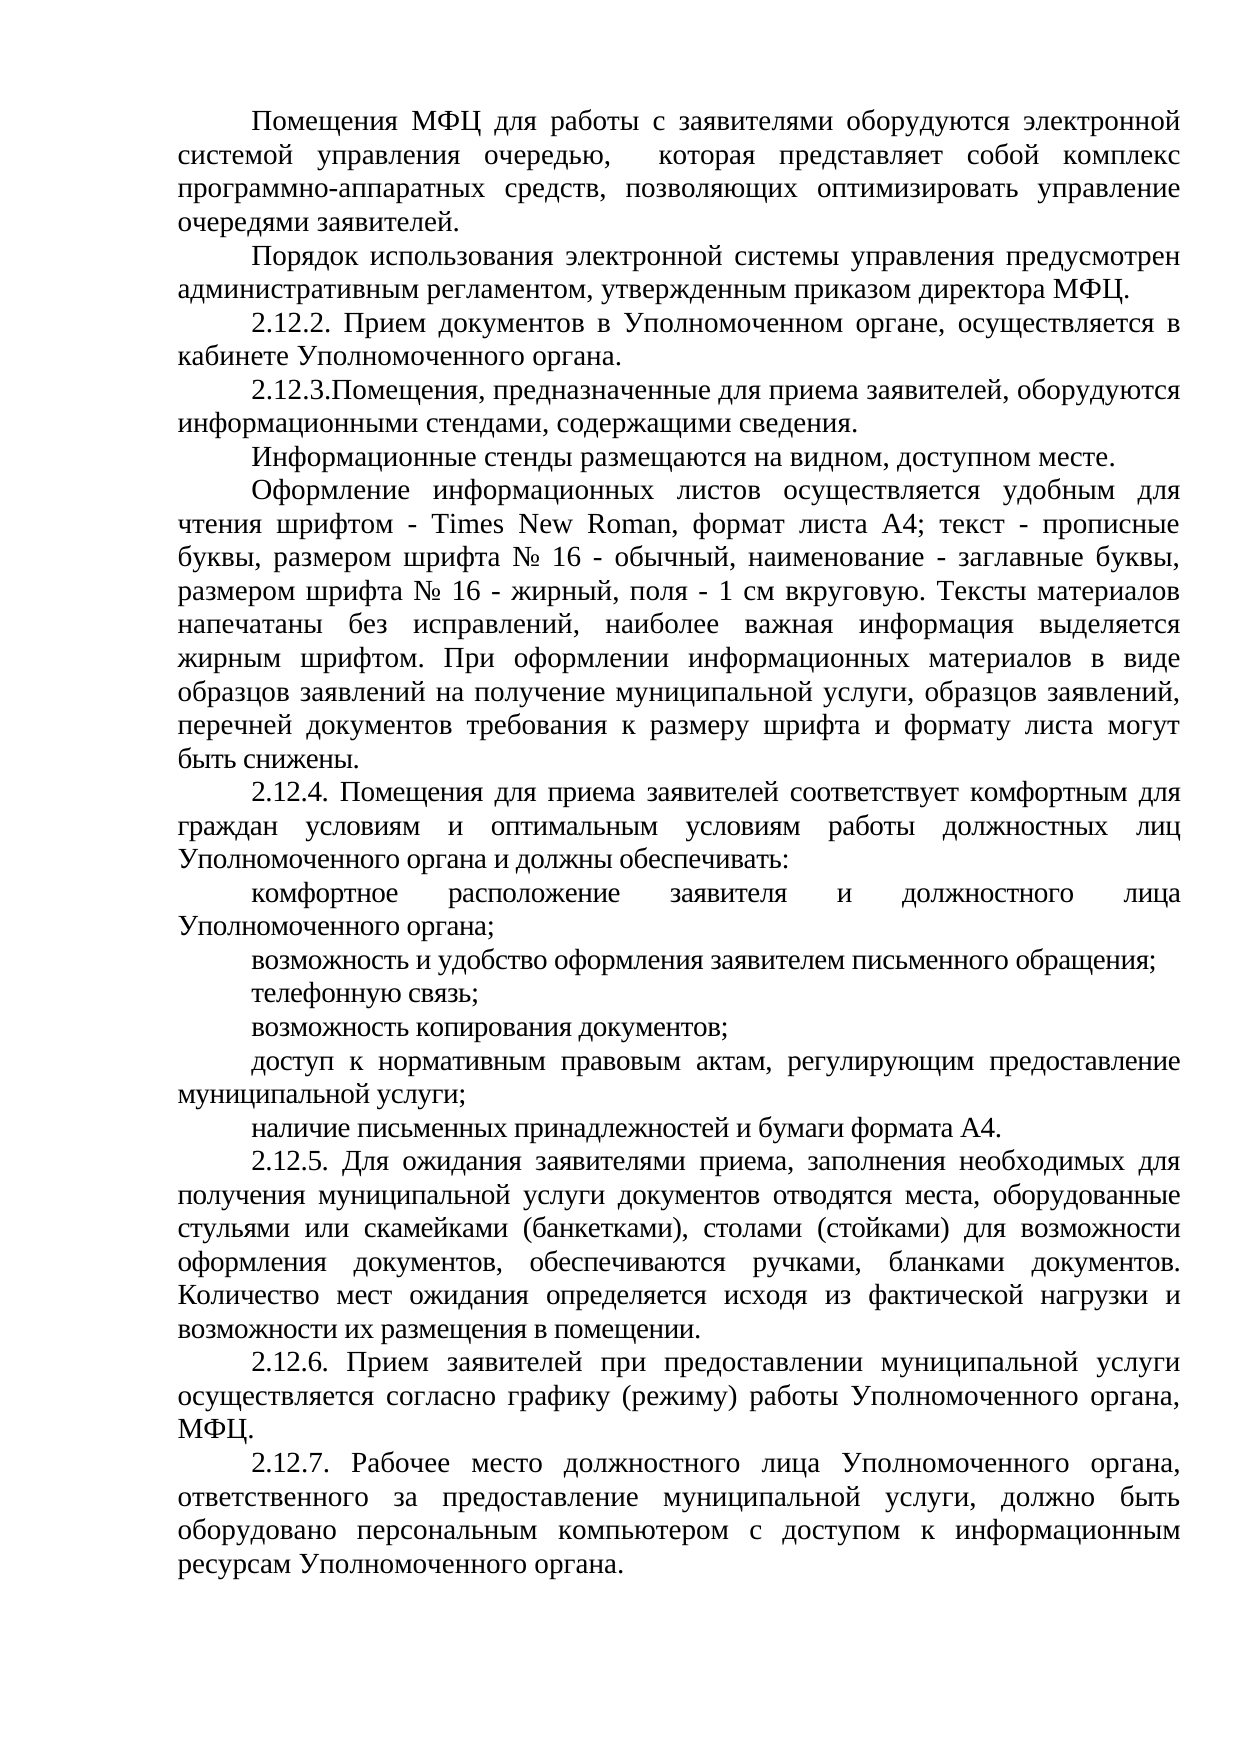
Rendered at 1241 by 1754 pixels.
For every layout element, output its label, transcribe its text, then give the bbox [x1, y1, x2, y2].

text 2.12.5. Для ожидания заявителями приема, заполнения необходимых для получения муниципальной услуги документов отводятся места, оборудованные стульями или скамейками (банкетками), столами (стойками) для возможности оформления документов, обеспечиваются ручками, бланками документов. Количество мест ожидания определяется исходя из фактической нагрузки и возможности их размещения в помещении. [177, 1143, 1181, 1344]
text Информационные стенды размещаются на видном, доступном месте. [177, 439, 1181, 472]
text 2.12.4. Помещения для приема заявителей соответствует комфортным для граждан условиям и оптимальным условиям работы должностных лиц Уполномоченного органа и должны обеспечивать: [177, 774, 1181, 875]
text 2.12.7. Рабочее место должностного лица Уполномоченного органа, ответственного за предоставление муниципальной услуги, должно быть оборудовано персональным компьютером с доступом к информационным ресурсам Уполномоченного органа. [177, 1445, 1181, 1579]
text возможность копирования документов; [177, 1009, 1181, 1043]
text 2.12.3.Помещения, предназначенные для приема заявителей, оборудуются информационными стендами, содержащими сведения. [177, 372, 1181, 439]
text возможность и удобство оформления заявителем письменного обращения; [177, 942, 1181, 976]
text 2.12.6. Прием заявителей при предоставлении муниципальной услуги осуществляется согласно графику (режиму) работы Уполномоченного органа, МФЦ. [177, 1344, 1181, 1445]
text 2.12.2. Прием документов в Уполномоченном органе, осуществляется в кабинете Уполномоченного органа. [177, 305, 1181, 372]
text Оформление информационных листов осуществляется удобным для чтения шрифтом - Times New Roman, формат листа A4; текст - прописные буквы, размером шрифта № 16 - обычный, наименование - заглавные буквы, размером шрифта № 16 - жирный, поля - 1 см вкруговую. Тексты материалов напечатаны без исправлений, наиболее важная информация выделяется жирным шрифтом. При оформлении информационных материалов в виде образцов заявлений на получение муниципальной услуги, образцов заявлений, перечней документов требования к размеру шрифта и формату листа могут быть снижены. [177, 472, 1181, 774]
text наличие письменных принадлежностей и бумаги формата A4. [177, 1110, 1181, 1143]
text Помещения МФЦ для работы с заявителями оборудуются электронной системой управления очередью, которая представляет собой комплекс программно-аппаратных средств, позволяющих оптимизировать управление очередями заявителей. [177, 103, 1181, 238]
text доступ к нормативным правовым актам, регулирующим предоставление муниципальной услуги; [177, 1043, 1181, 1110]
text комфортное расположение заявителя и должностного лица Уполномоченного органа; [177, 875, 1181, 942]
text Порядок использования электронной системы управления предусмотрен административным регламентом, утвержденным приказом директора МФЦ. [177, 238, 1181, 305]
text телефонную связь; [177, 976, 1181, 1009]
